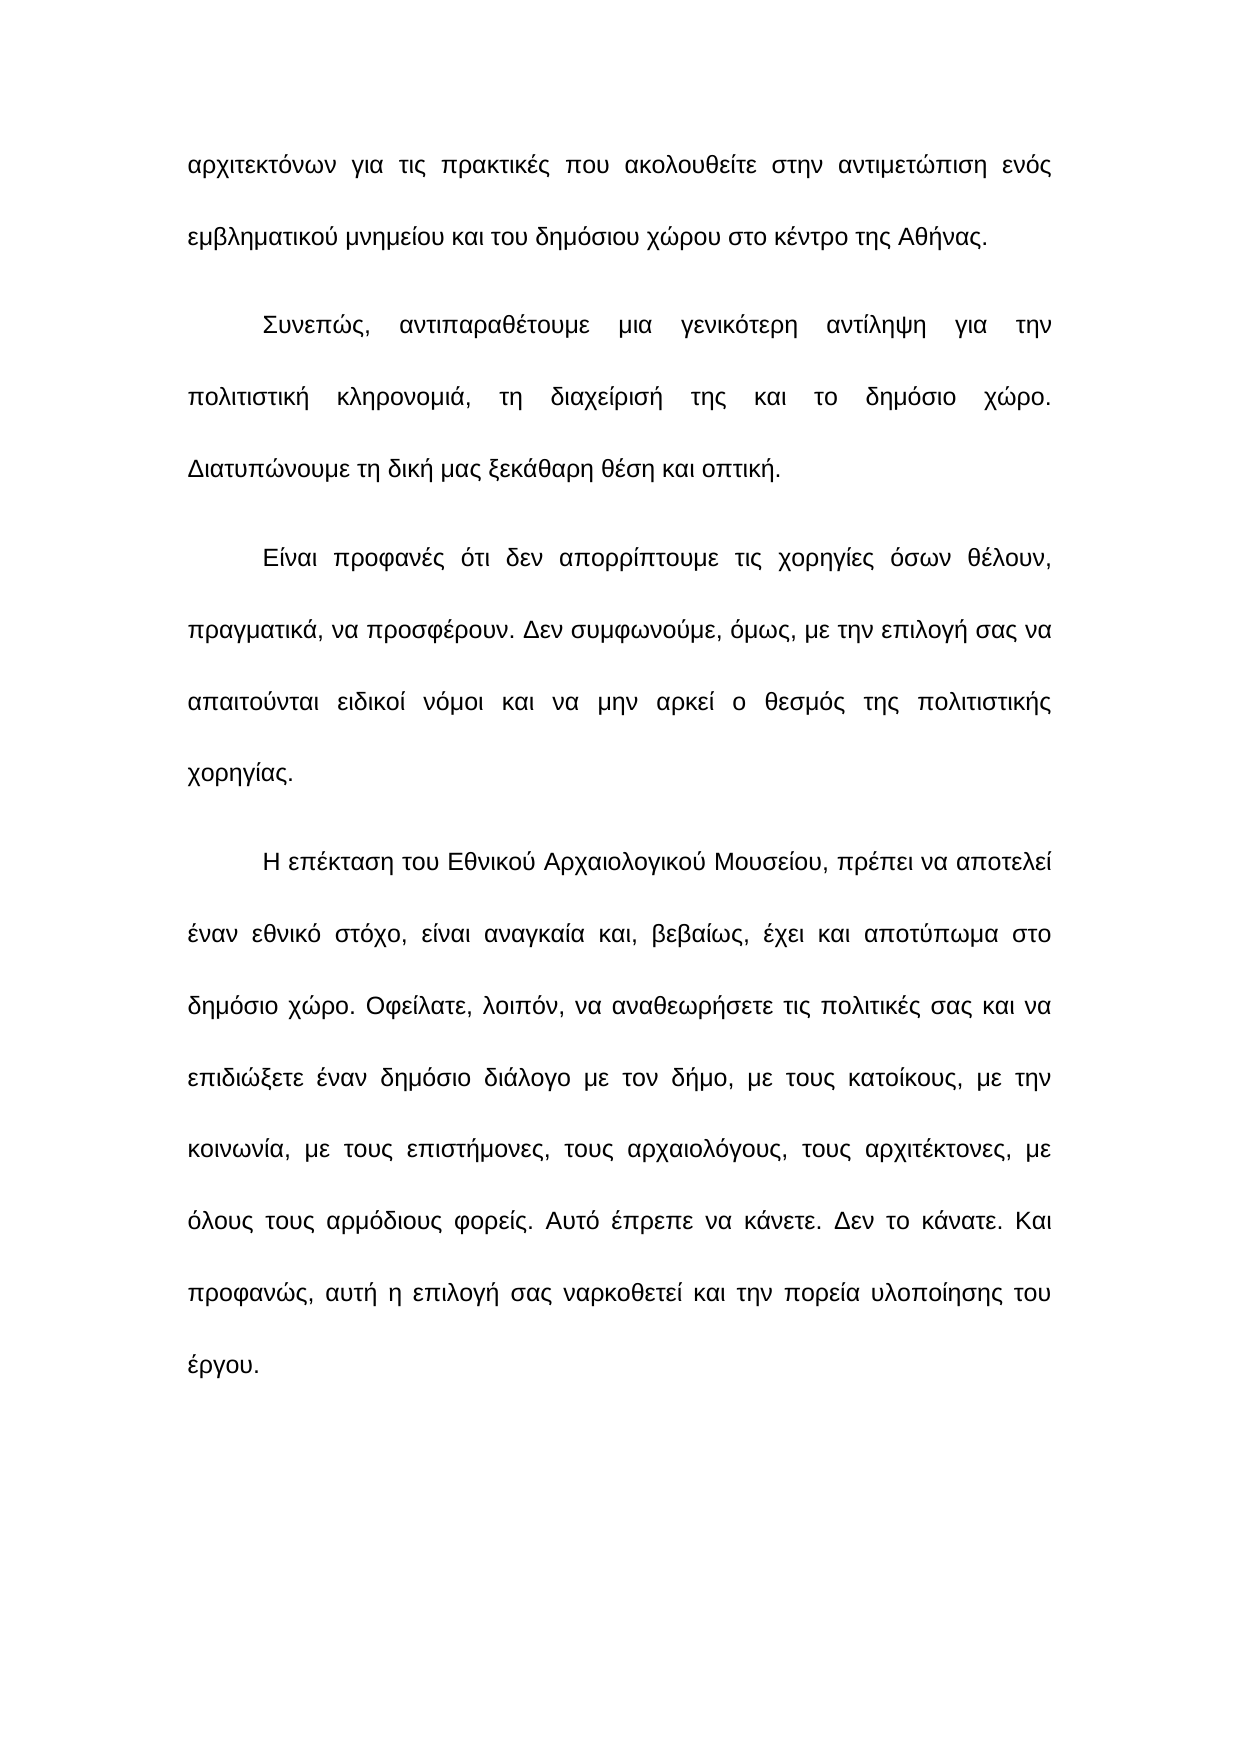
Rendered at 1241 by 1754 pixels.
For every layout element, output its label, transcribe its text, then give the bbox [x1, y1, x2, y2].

text Η επέκταση του Εθνικού Αρχαιολογικού Μουσείου, πρέπει να αποτελεί έναν εθνικό στόχο, είναι αναγκαία και, βεβαίως, έχει και αποτύπωμα στο δημόσιο χώρο. Οφείλατε, λοιπόν, να αναθεωρήσετε τις πολιτικές σας και να επιδιώξετε έναν δημόσιο διάλογο με τον δήμο, με τους κατοίκους, με την κοινωνία, με τους επιστήμονες, τους αρχαιολόγους, τους αρχιτέκτονες, με όλους τους αρμόδιους φορείς. Αυτό έπρεπε να κάνετε. Δεν το κάνατε. Και προφανώς, αυτή η επιλογή σας ναρκοθετεί και την πορεία υλοποίησης του έργου. [187, 847, 1053, 1379]
text Συνεπώς, αντιπαραθέτουμε μια γενικότερη αντίληψη για την πολιτιστική κληρονομιά, τη διαχείρισή της και το δημόσιο χώρο. Διατυπώνουμε τη δική μας ξεκάθαρη θέση και οπτική. [187, 310, 1053, 483]
text Είναι προφανές ότι δεν απορρίπτουμε τις χορηγίες όσων θέλουν, πραγματικά, να προσφέρουν. Δεν συμφωνούμε, όμως, με την επιλογή σας να απαιτούνται ειδικοί νόμοι και να μην αρκεί ο θεσμός της πολιτιστικής χορηγίας. [187, 543, 1053, 787]
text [187, 150, 1053, 251]
